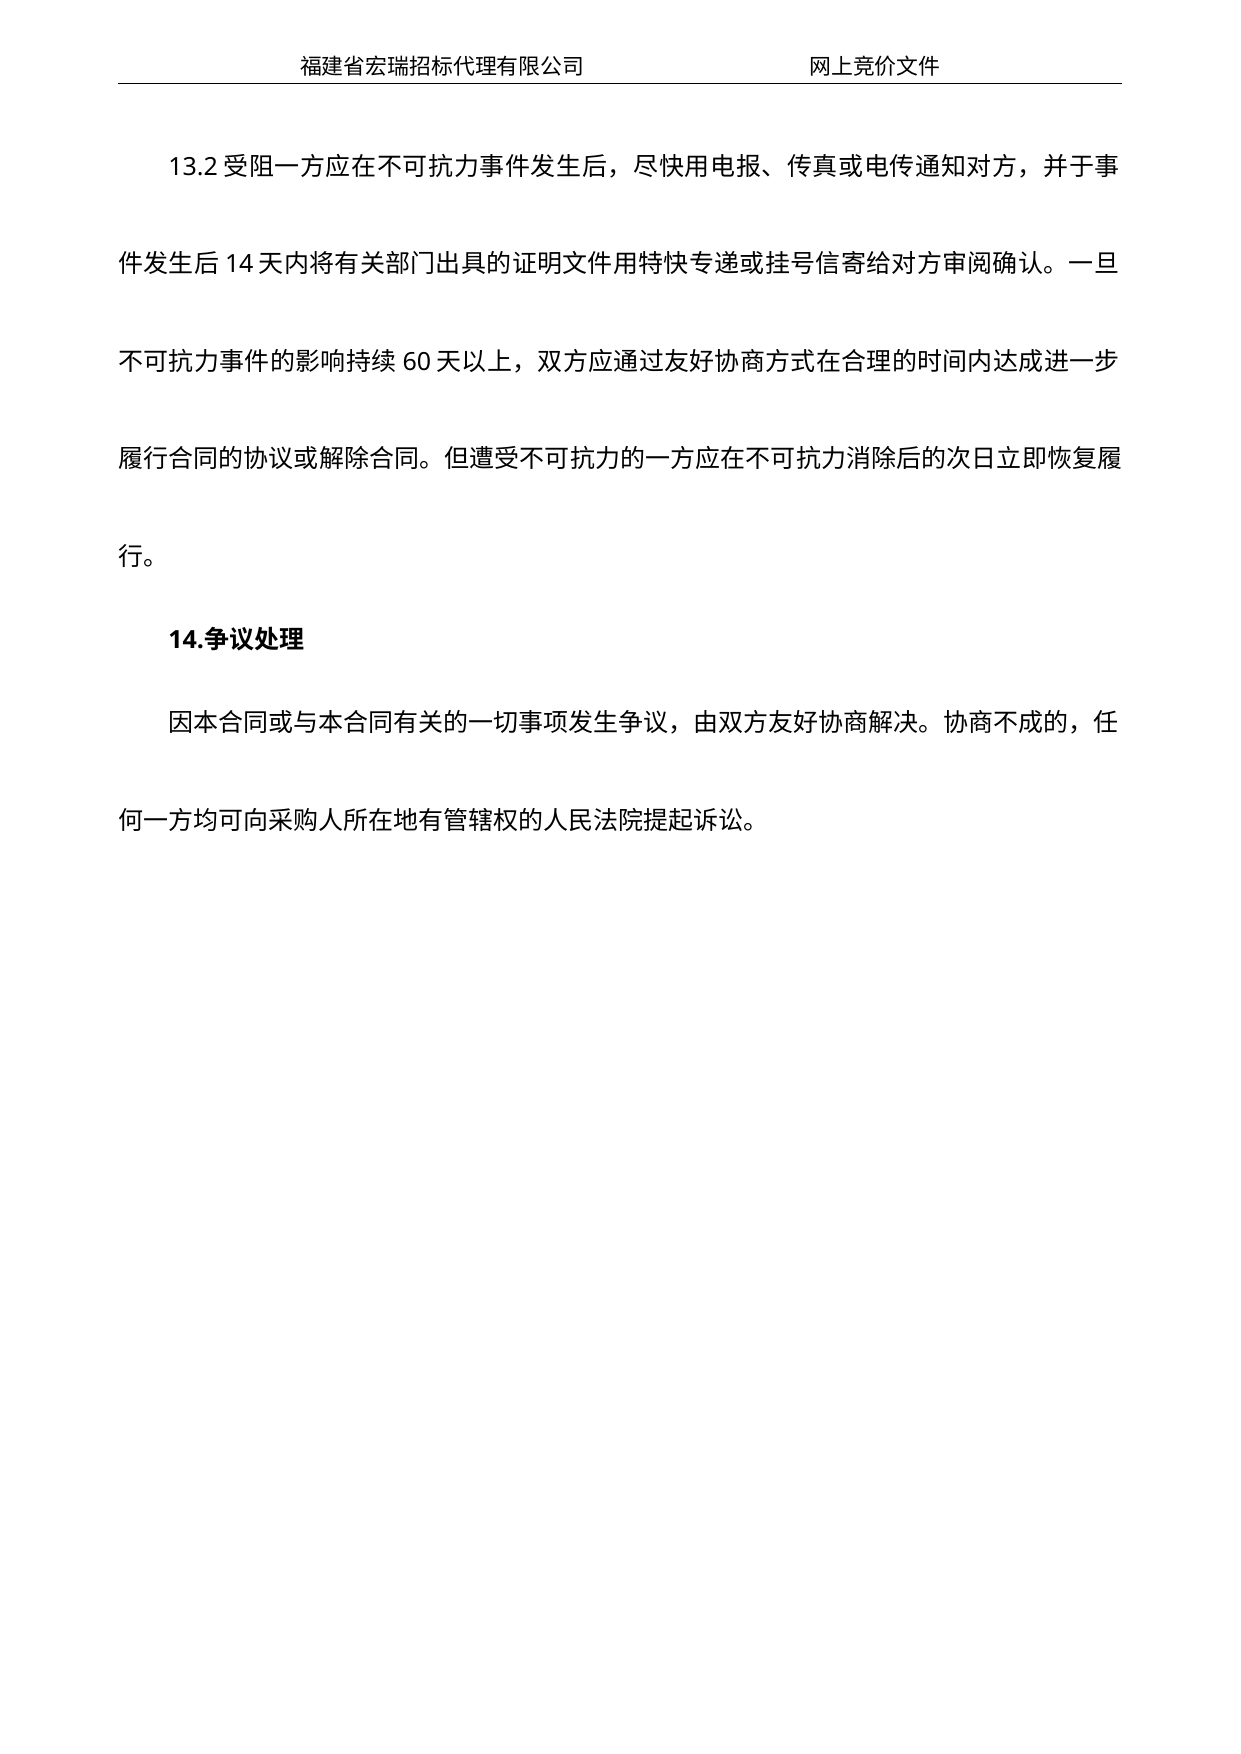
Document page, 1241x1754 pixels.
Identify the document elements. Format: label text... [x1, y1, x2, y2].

list 13.2受阻一方应在不可抗力事件发生后，尽快用电报、传真或电传通知对方，并于事件发生后14天内将有关部门出具的证明文件用特快专递或挂号信寄给对方审阅确认。一旦不可抗力事件的影响持续60天以上，双方应通过友好协商方式在合理的时间内达成进一步履行合同的协议或解除合同。但遭受不可抗力的一方应在不可抗力消除后的次日立即恢复履行。 [118, 132, 1122, 587]
list 14.争议处理 [118, 605, 1122, 670]
text 因本合同或与本合同有关的一切事项发生争议，由双方友好协商解决。协商不成的，任何一方均可向采购人所在地有管辖权的人民法院提起诉讼。 [118, 688, 1122, 851]
